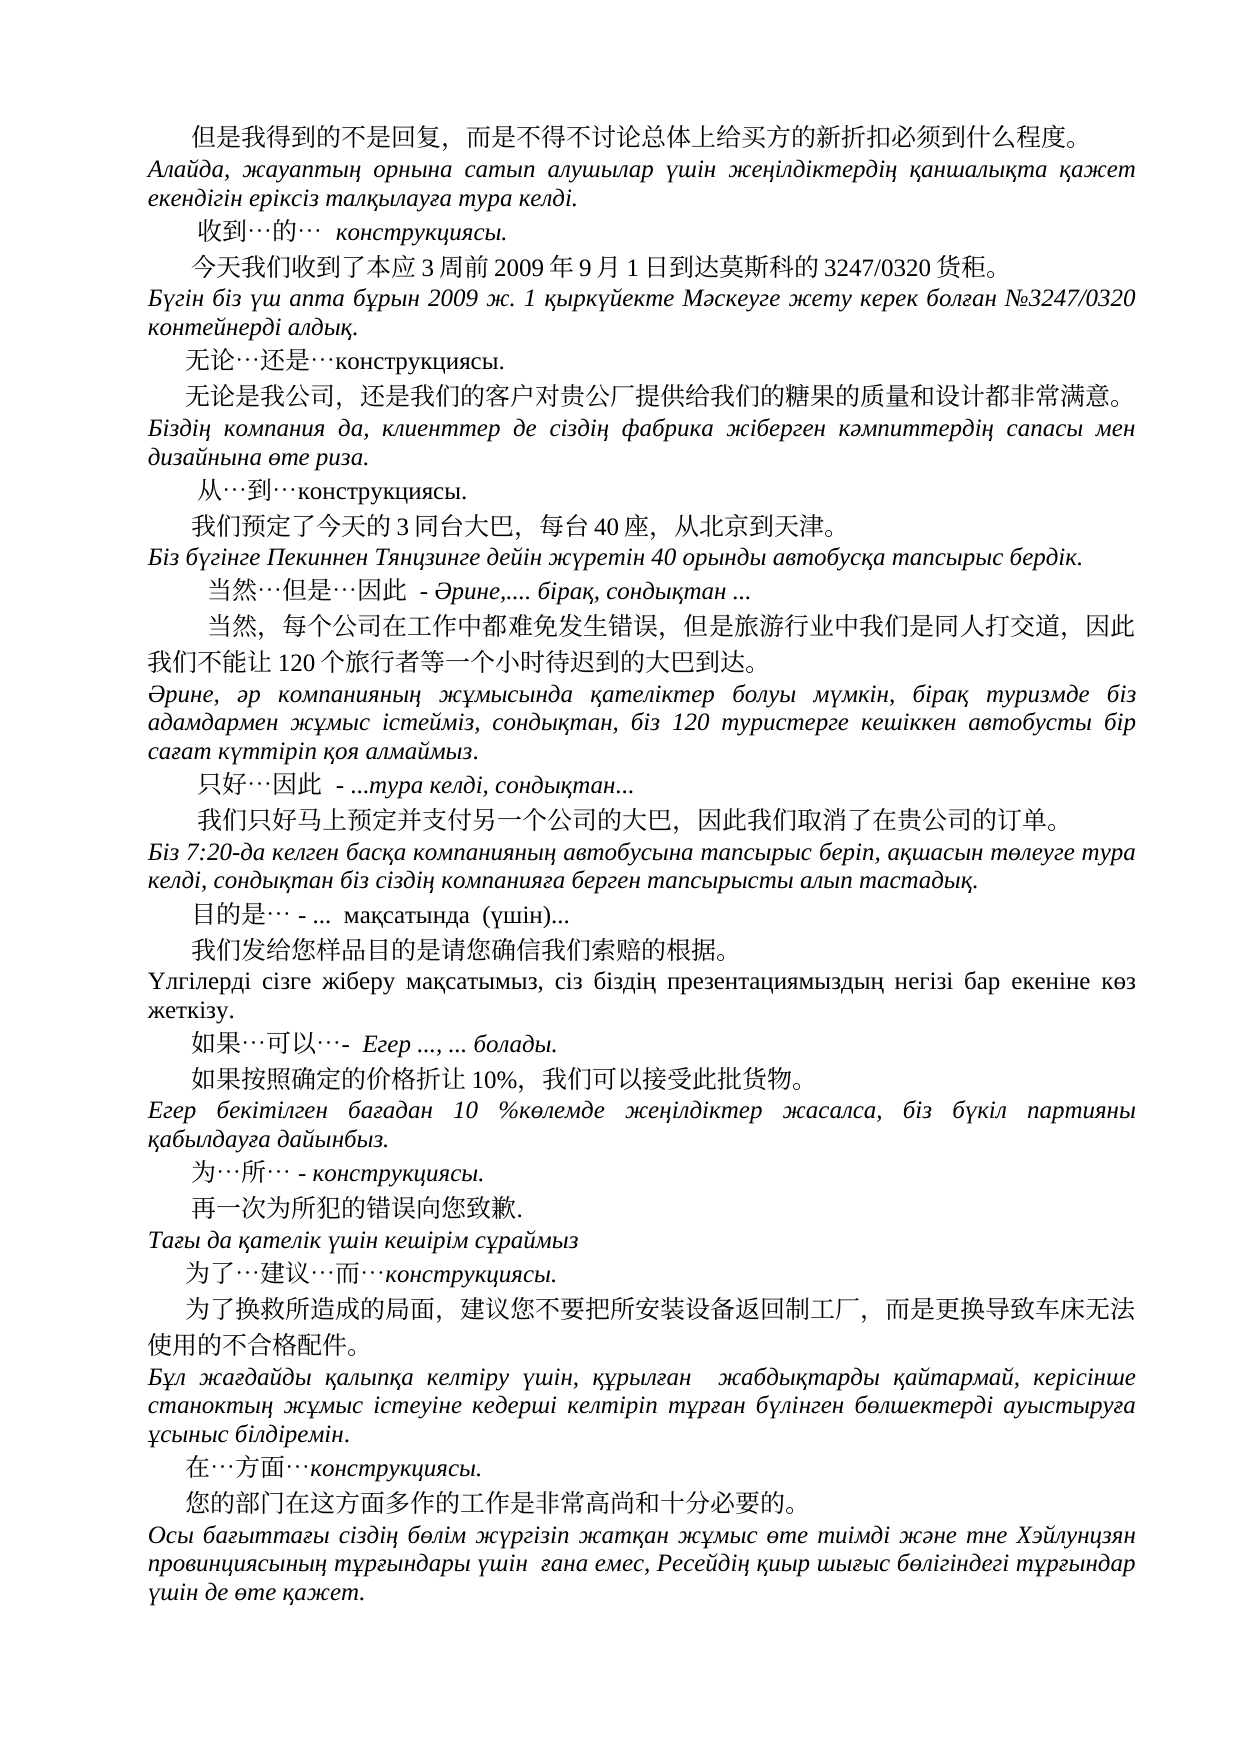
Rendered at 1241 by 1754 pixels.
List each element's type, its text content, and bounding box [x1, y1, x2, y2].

text Бүгін біз үш апта бұрын 2009 ж. 1 қыркүйекте Мәскеуге жету керек болған №3247/0320 контейнерді алдық. [148, 283, 1137, 341]
text 今天我们收到了本应3周前2009年9月1日到达莫斯科的3247/0320货秬。 [148, 247, 1137, 283]
text 当然…但是…因此 - Әрине,.... бірақ, сондықтан ... [148, 571, 1137, 607]
text Осы бағыттағы сіздің бөлім жүргізіп жатқан жұмыс өте тиімді және тне Хэйлунцзян провинциясының тұрғындары үшін ғана емес, Ресейдің қиыр шығыс бөлігіндегі тұрғындар үшін де өте қажет. [148, 1520, 1137, 1606]
text 为了…建议…而…конструкциясы. [148, 1254, 1137, 1290]
text Егер бекітілген бағадан 10 %көлемде жеңілдіктер жасалса, біз бүкіл партияны қабылдауға дайынбыз. [148, 1096, 1137, 1153]
text 为了换救所造成的局面，建议您不要把所安装设备返回制工厂，而是更换导致车床无法使用的不合格配件。 [148, 1290, 1137, 1362]
text 再一次为所犯的错误向您致歉. [148, 1189, 1137, 1225]
text 我们只好马上预定并支付另一个公司的大巴，因此我们取消了在贵公司的订单。 [148, 801, 1137, 837]
text 无论…还是…конструкциясы. [148, 341, 1137, 377]
text 当然，每个公司在工作中都难免发生错误，但是旅游行业中我们是同人打交道，因此我们不能让120个旅行者等一个小时待迟到的大巴到达。 [148, 607, 1137, 679]
text Тағы да қателік үшін кешірім сұраймыз [148, 1225, 1137, 1254]
text 但是我得到的不是回复，而是不得不讨论总体上给买方的新折扣必须到什么程度。 [148, 118, 1137, 154]
text Біздің компания да, клиенттер де сіздің фабрика жіберген кәмпиттердің сапасы мен дизайнына өте риза. [148, 413, 1137, 470]
text 您的部门在这方面多作的工作是非常高尚和十分必要的。 [148, 1484, 1137, 1520]
text 如果…可以…- Егер ..., ... болады. [148, 1024, 1137, 1060]
text 为…所… - конструкциясы. [148, 1153, 1137, 1189]
text 目的是… - ... мақсатында (үшін)... [148, 894, 1137, 930]
text 收到…的… конструкциясы. [148, 212, 1137, 247]
text Алайда, жауаптың орнына сатып алушылар үшін жеңілдіктердің қаншалықта қажет екендігін еріксіз талқылауға тура келді. [148, 154, 1137, 212]
text Біз бүгінге Пекиннен Тянцзинге дейін жүретін 40 орынды автобусқа тапсырыс бердік. [148, 542, 1137, 571]
text 在…方面…конструкциясы. [148, 1448, 1137, 1484]
text Біз 7:20-да келген басқа компанияның автобусына тапсырыс беріп, ақшасын төлеуге тура келді, сондықтан біз сіздің компанияға берген тапсырысты алып тастадық. [148, 837, 1137, 894]
text 如果按照确定的价格折让10%，我们可以接受此批货物。 [148, 1060, 1137, 1096]
text 从…到…конструкциясы. [148, 470, 1137, 506]
text 我们预定了今天的3同台大巴，每台40座，从北京到天津。 [148, 506, 1137, 542]
text 无论是我公司，还是我们的客户对贵公厂提供给我们的糖果的质量和设计都非常满意。 [148, 377, 1137, 413]
text Үлгілерді сізге жіберу мақсатымыз, сіз біздің презентациямыздың негізі бар екеніне көз жеткізу. [148, 966, 1137, 1024]
text Бұл жағдайды қалыпқа келтіру үшін, құрылған жабдықтарды қайтармай, керісінше станоктың жұмыс істеуіне кедерші келтіріп тұрған бүлінген бөлшектерді ауыстыруға ұсыныс білдіремін. [148, 1362, 1137, 1448]
text 只好…因此 - ...тура келді, сондықтан... [148, 765, 1137, 801]
text Әрине, әр компанияның жұмысында қателіктер болуы мүмкін, бірақ туризмде біз адамдармен жұмыс істейміз, сондықтан, біз 120 туристерге кешіккен автобусты бір сағат күттіріп қоя алмаймыз. [148, 679, 1137, 765]
text 我们发给您样品目的是请您确信我们索赔的根据。 [148, 930, 1137, 966]
